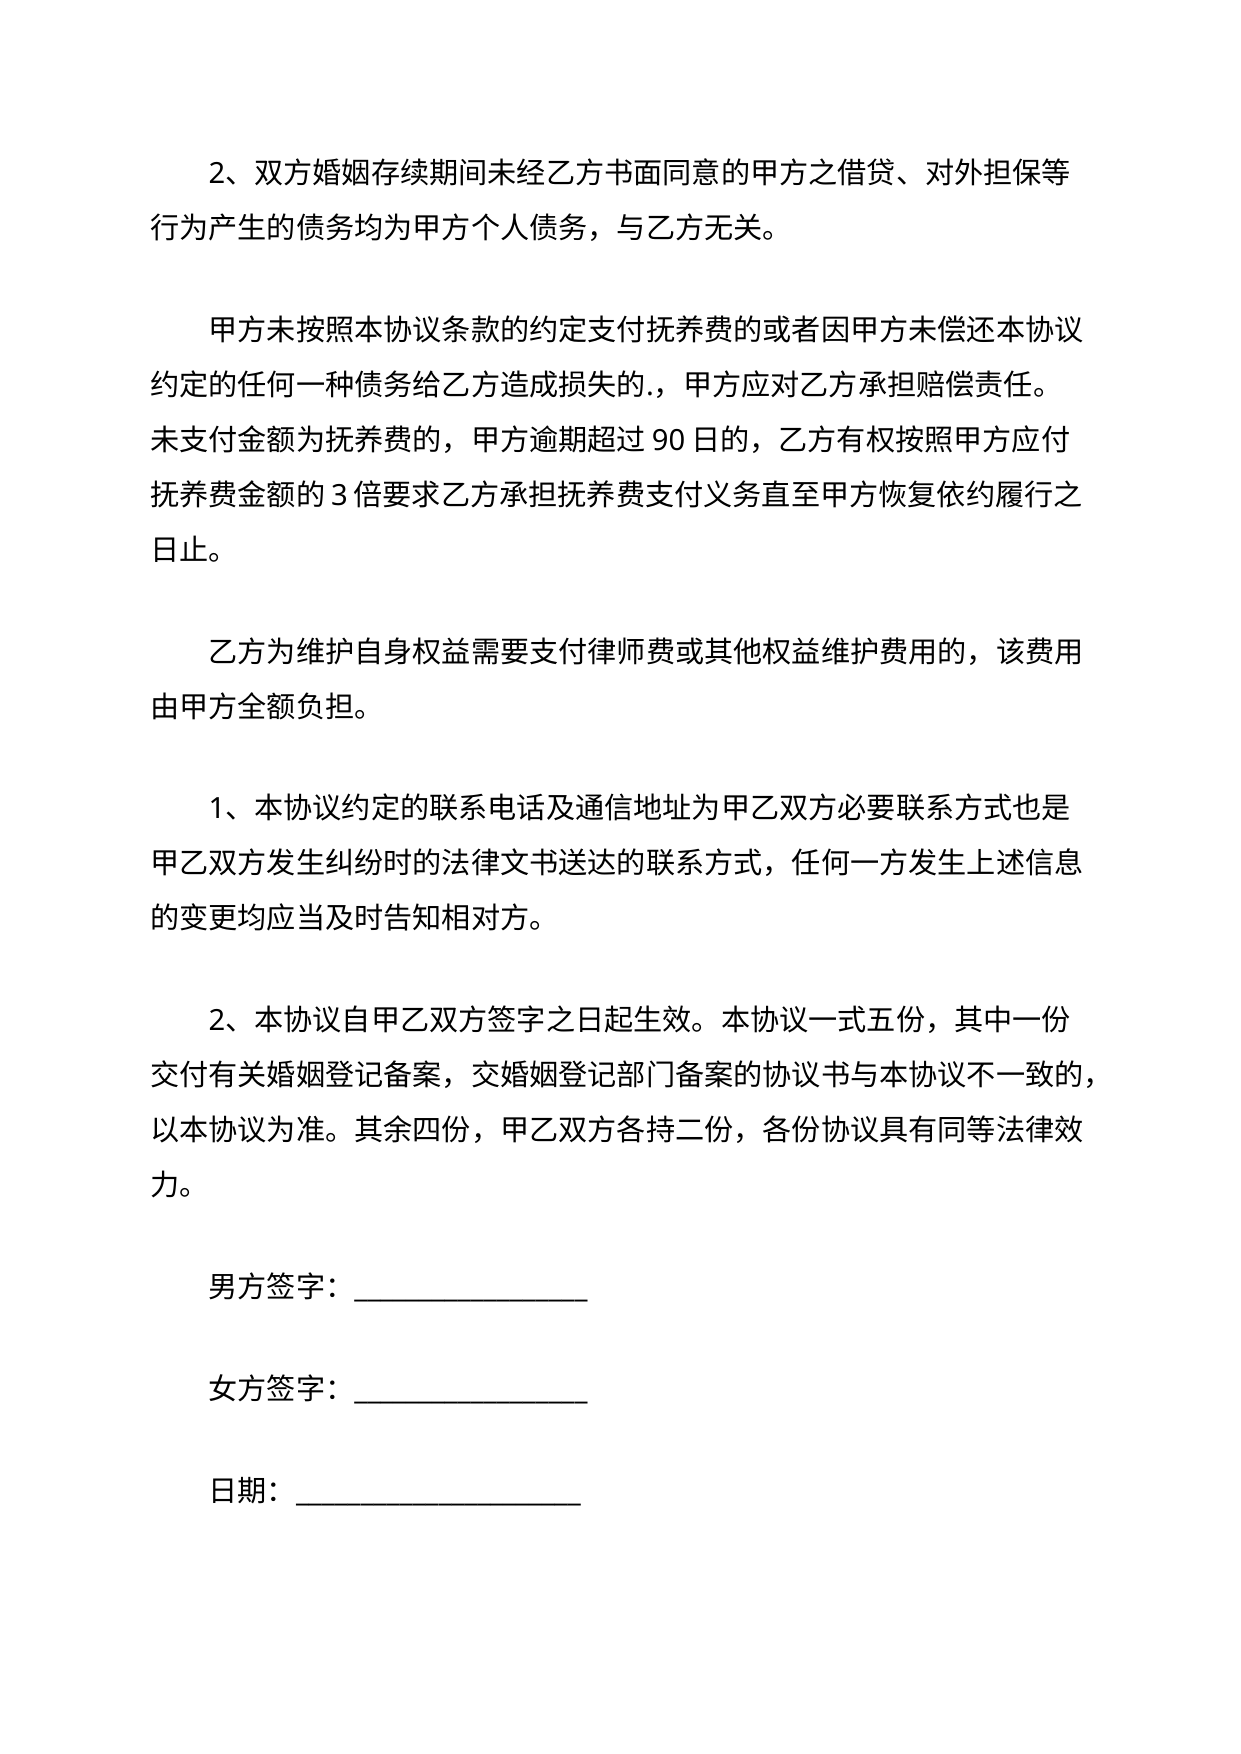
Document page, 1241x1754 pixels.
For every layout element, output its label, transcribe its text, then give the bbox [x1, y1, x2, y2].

text 2、双方婚姻存续期间未经乙方书面同意的甲方之借贷、对外担保等行为产生的债务均为甲方个人债务，与乙方无关。 [150, 150, 1090, 247]
text 2、本协议自甲乙双方签字之日起生效。本协议一式五份，其中一份交付有关婚姻登记备案，交婚姻登记部门备案的协议书与本协议不一致的，以本协议为准。其余四份，甲乙双方各持二份，各份协议具有同等法律效力。 [150, 997, 1090, 1204]
text 乙方为维护自身权益需要支付律师费或其他权益维护费用的，该费用由甲方全额负担。 [150, 628, 1090, 726]
text 男方签字：__________________ [150, 1263, 1090, 1306]
text 甲方未按照本协议条款的约定支付抚养费的或者因甲方未偿还本协议约定的任何一种债务给乙方造成损失的.，甲方应对乙方承担赔偿责任。未支付金额为抚养费的，甲方逾期超过90日的，乙方有权按照甲方应付抚养费金额的3倍要求乙方承担抚养费支付义务直至甲方恢复依约履行之日止。 [150, 307, 1090, 569]
text 日期：______________________ [150, 1467, 1090, 1510]
text 女方签字：__________________ [150, 1365, 1090, 1408]
text 1、本协议约定的联系电话及通信地址为甲乙双方必要联系方式也是甲乙双方发生纠纷时的法律文书送达的联系方式，任何一方发生上述信息的变更均应当及时告知相对方。 [150, 785, 1090, 937]
